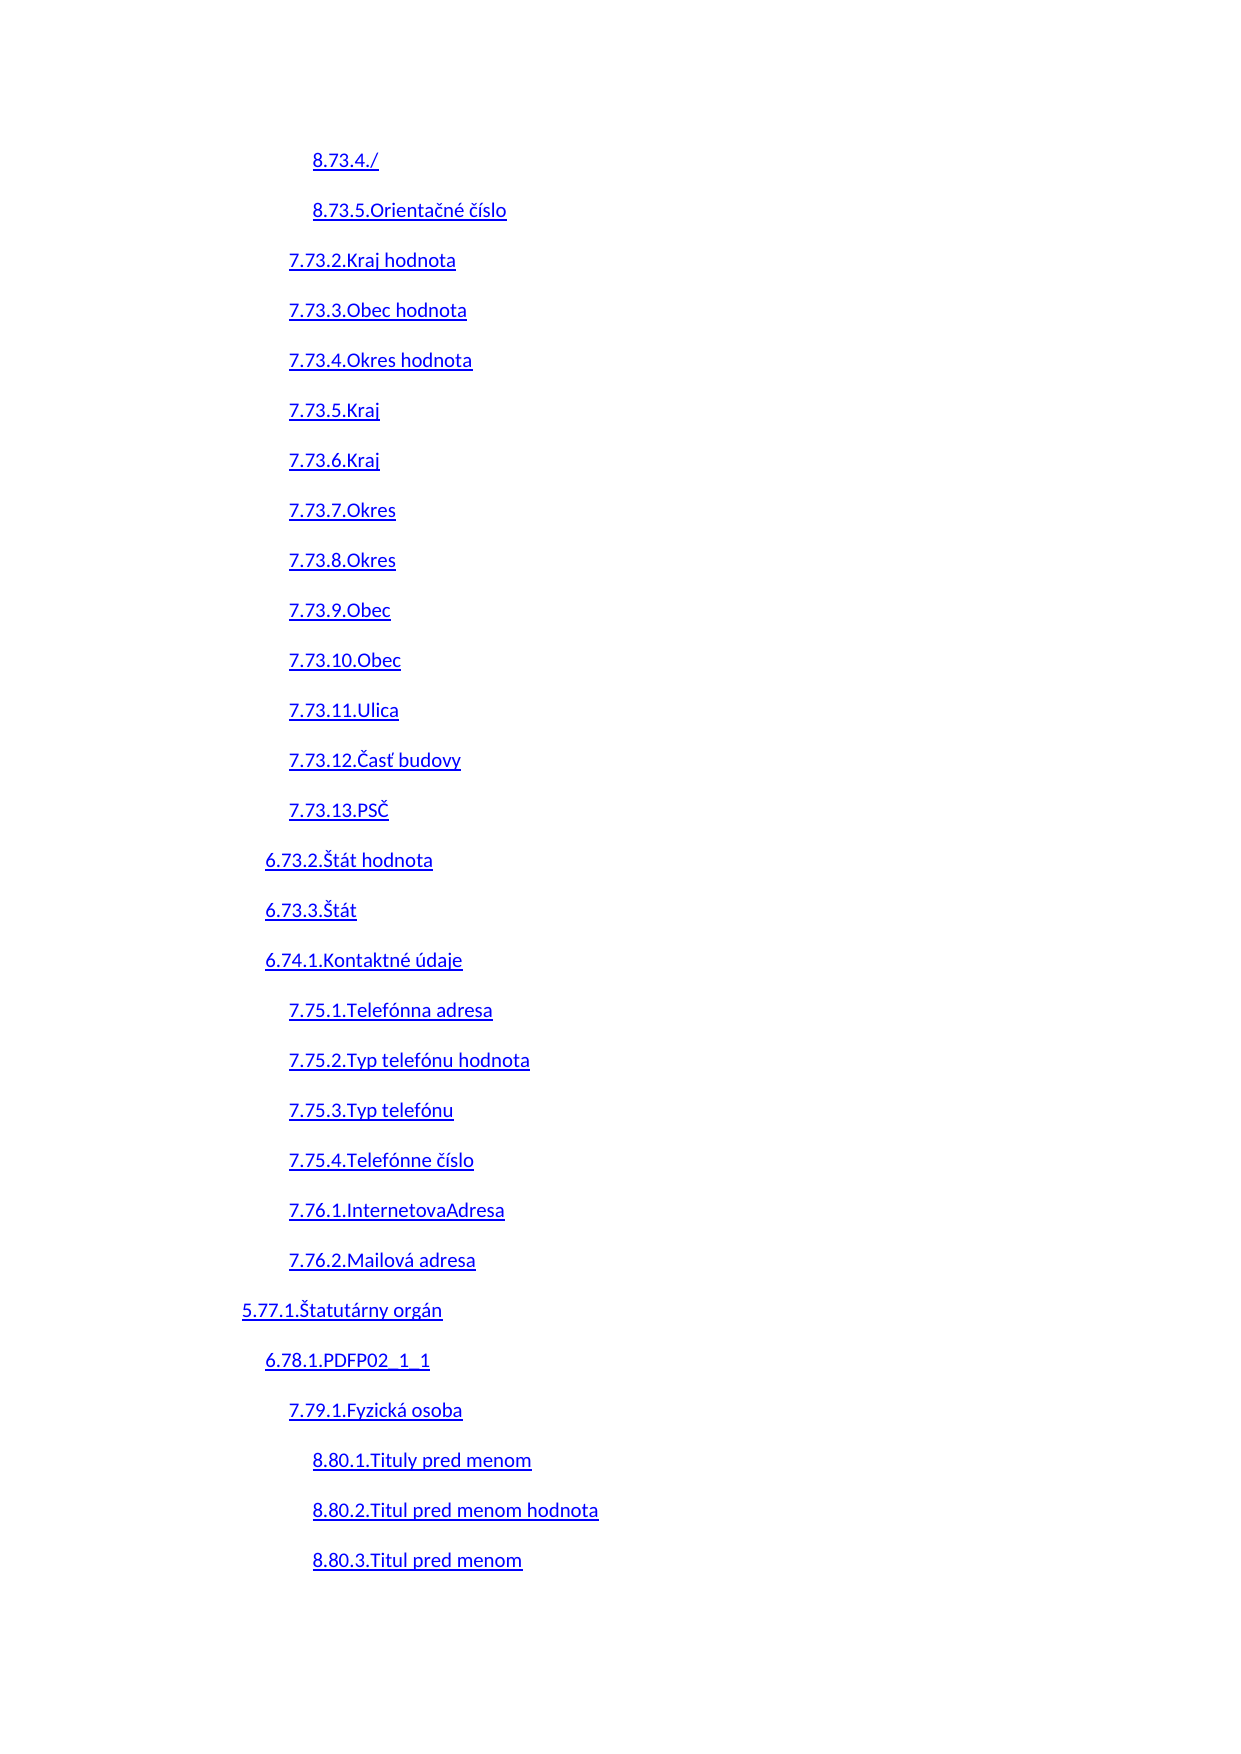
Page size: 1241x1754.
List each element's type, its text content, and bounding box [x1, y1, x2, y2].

text 7.75.1.Telefónna adresa [148, 998, 1093, 1023]
text 8.80.2.Titul pred menom hodnota [148, 1498, 1093, 1523]
text 6.73.2.Štát hodnota [148, 848, 1093, 873]
text 6.74.1.Kontaktné údaje [148, 948, 1093, 973]
text 8.80.3.Titul pred menom [148, 1548, 1093, 1573]
text 7.73.6.Kraj [148, 448, 1093, 473]
text 7.73.12.Časť budovy [148, 748, 1093, 773]
text 7.76.2.Mailová adresa [148, 1248, 1093, 1273]
text 7.73.9.Obec [148, 598, 1093, 623]
text 7.73.4.Okres hodnota [148, 348, 1093, 373]
text 7.75.2.Typ telefónu hodnota [148, 1048, 1093, 1073]
text 5.77.1.Štatutárny orgán [148, 1298, 1093, 1323]
text 7.73.5.Kraj [148, 398, 1093, 423]
text 7.73.13.PSČ [148, 798, 1093, 823]
text 7.76.1.InternetovaAdresa [148, 1198, 1093, 1223]
text 7.79.1.Fyzická osoba [148, 1398, 1093, 1423]
text 7.75.4.Telefónne číslo [148, 1148, 1093, 1173]
text 6.73.3.Štát [148, 898, 1093, 923]
text 8.80.1.Tituly pred menom [148, 1448, 1093, 1473]
text 8.73.5.Orientačné číslo [148, 198, 1093, 223]
text 7.73.10.Obec [148, 648, 1093, 673]
text 7.73.7.Okres [148, 498, 1093, 523]
text 8.73.4./ [148, 148, 1093, 173]
text 7.73.2.Kraj hodnota [148, 248, 1093, 273]
text 7.73.11.Ulica [148, 698, 1093, 723]
text 7.75.3.Typ telefónu [148, 1098, 1093, 1123]
text 6.78.1.PDFP02_1_1 [148, 1348, 1093, 1373]
text 7.73.8.Okres [148, 548, 1093, 573]
text 7.73.3.Obec hodnota [148, 298, 1093, 323]
